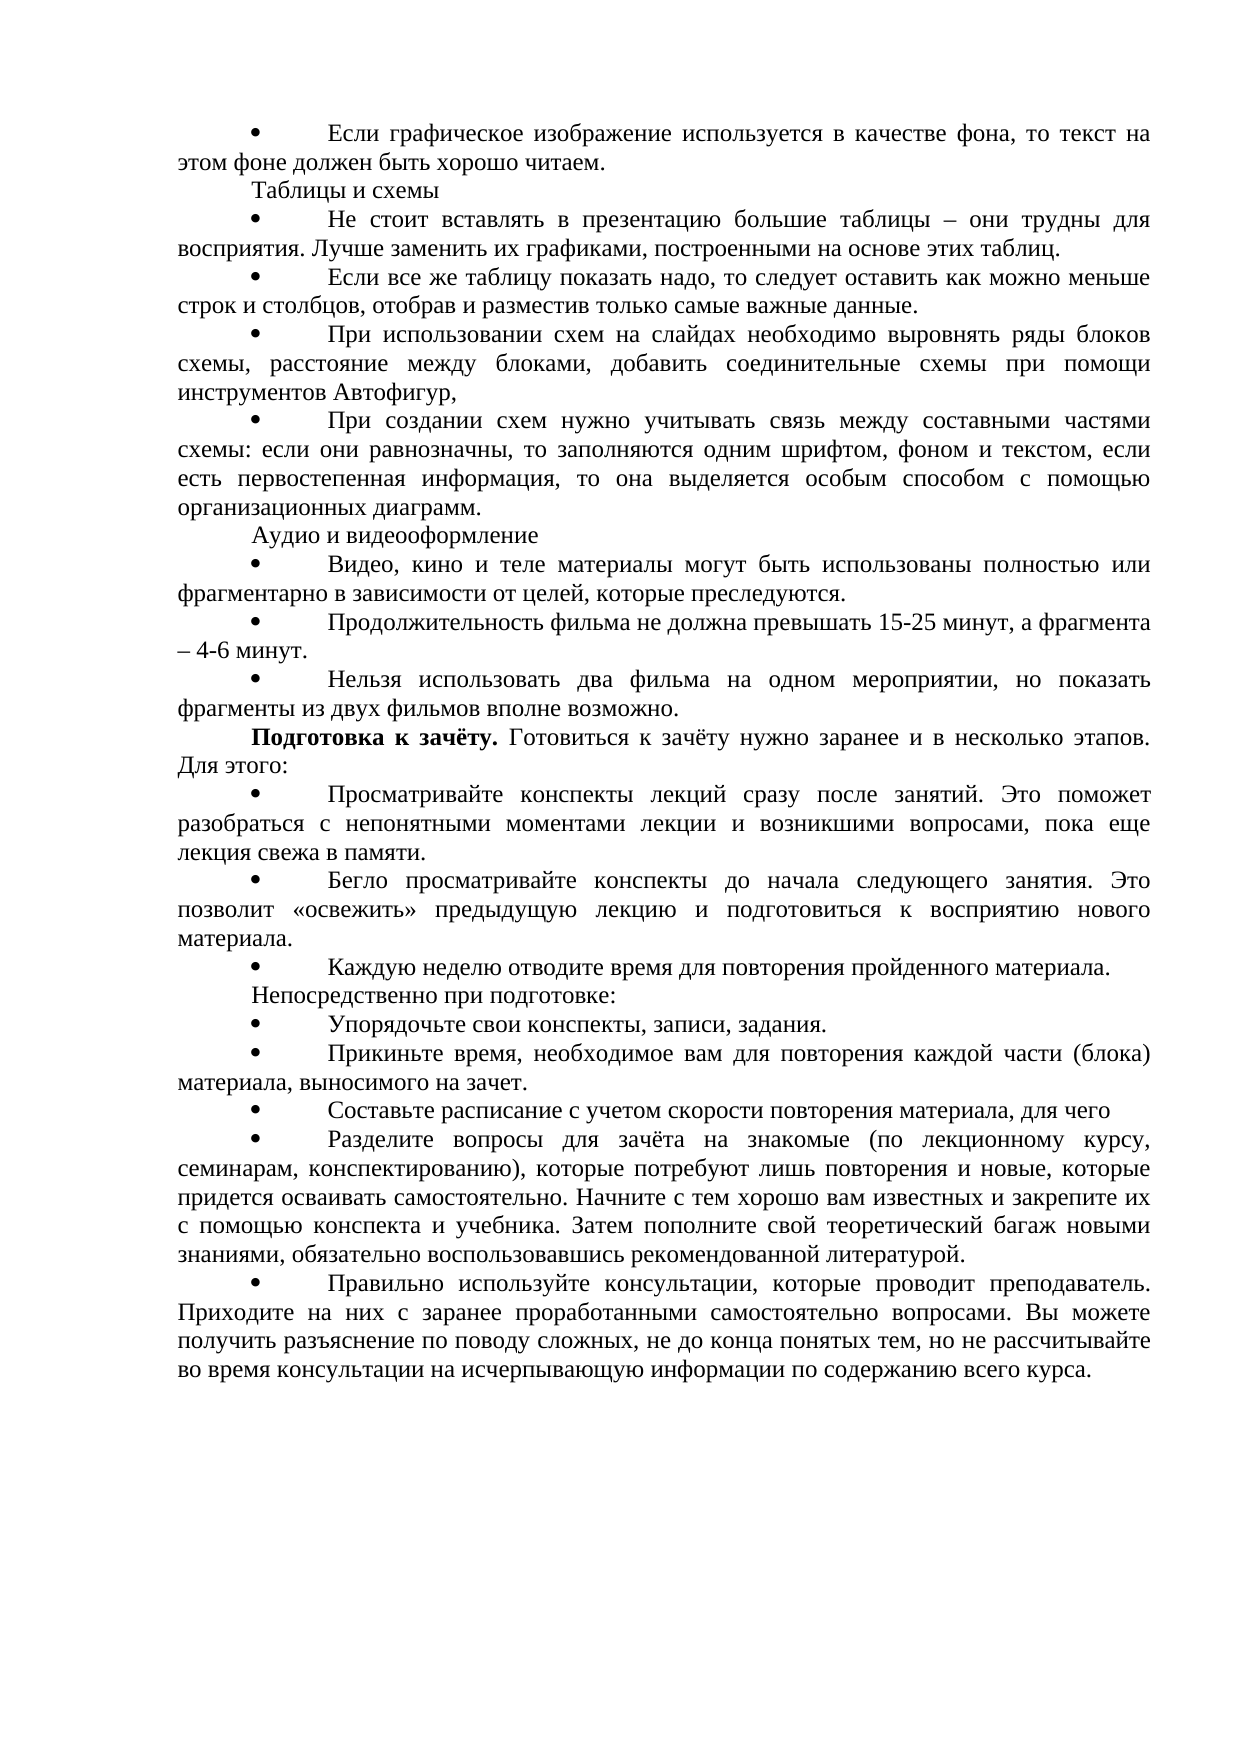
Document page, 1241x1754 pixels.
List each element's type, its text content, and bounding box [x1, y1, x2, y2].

list При использовании схем на слайдах необходимо выровнять ряды блоков схемы, расстояние между блоками, добавить соединительные схемы при помощи инструментов Автофигур, [177, 319, 1152, 406]
list Составьте расписание с учетом скорости повторения материала, для чего [177, 1096, 1152, 1124]
text Таблицы и схемы [177, 176, 1152, 204]
list Просматривайте конспекты лекций сразу после занятий. Это поможет разобраться с непонятными моментами лекции и возникшими вопросами, пока еще лекция свежа в памяти. [177, 779, 1152, 866]
text Непосредственно при подготовке: [177, 981, 1152, 1009]
list Если все же таблицу показать надо, то следует оставить как можно меньше строк и столбцов, отобрав и разместив только самые важные данные. [177, 262, 1152, 319]
list Не стоит вставлять в презентацию большие таблицы – они трудны для восприятия. Лучше заменить их графиками, построенными на основе этих таблиц. [177, 204, 1152, 262]
list Упорядочьте свои конспекты, записи, задания. [177, 1009, 1152, 1038]
list Если графическое изображение используется в качестве фона, то текст на этом фоне должен быть хорошо читаем. [177, 118, 1152, 176]
list Правильно используйте консультации, которые проводит преподаватель. Приходите на них с заранее проработанными самостоятельно вопросами. Вы можете получить разъяснение по поводу сложных, не до конца понятых тем, но не рассчитывайте во время консультации на исчерпывающую информации по содержанию всего курса. [177, 1268, 1152, 1383]
text Подготовка к зачёту. Готовиться к зачёту нужно заранее и в несколько этапов. Для этого: [177, 722, 1152, 779]
list Нельзя использовать два фильма на одном мероприятии, но показать фрагменты из двух фильмов вполне возможно. [177, 664, 1152, 722]
list Разделите вопросы для зачёта на знакомые (по лекционному курсу, семинарам, конспектированию), которые потребуют лишь повторения и новые, которые придется осваивать самостоятельно. Начните с тем хорошо вам известных и закрепите их с помощью конспекта и учебника. Затем пополните свой теоретический багаж новыми знаниями, обязательно воспользовавшись рекомендованной литературой. [177, 1124, 1152, 1268]
text Аудио и видеооформление [177, 521, 1152, 549]
list Видео, кино и теле материалы могут быть использованы полностью или фрагментарно в зависимости от целей, которые преследуются. [177, 549, 1152, 607]
list Каждую неделю отводите время для повторения пройденного материала. [177, 952, 1152, 981]
list Бегло просматривайте конспекты до начала следующего занятия. Это позволит «освежить» предыдущую лекцию и подготовиться к восприятию нового материала. [177, 866, 1152, 952]
list Прикиньте время, необходимое вам для повторения каждой части (блока) материала, выносимого на зачет. [177, 1038, 1152, 1096]
list При создании схем нужно учитывать связь между составными частями схемы: если они равнозначны, то заполняются одним шрифтом, фоном и текстом, если есть первостепенная информация, то она выделяется особым способом с помощью организационных диаграмм. [177, 406, 1152, 521]
list Продолжительность фильма не должна превышать 15-25 минут, а фрагмента – 4-6 минут. [177, 607, 1152, 664]
